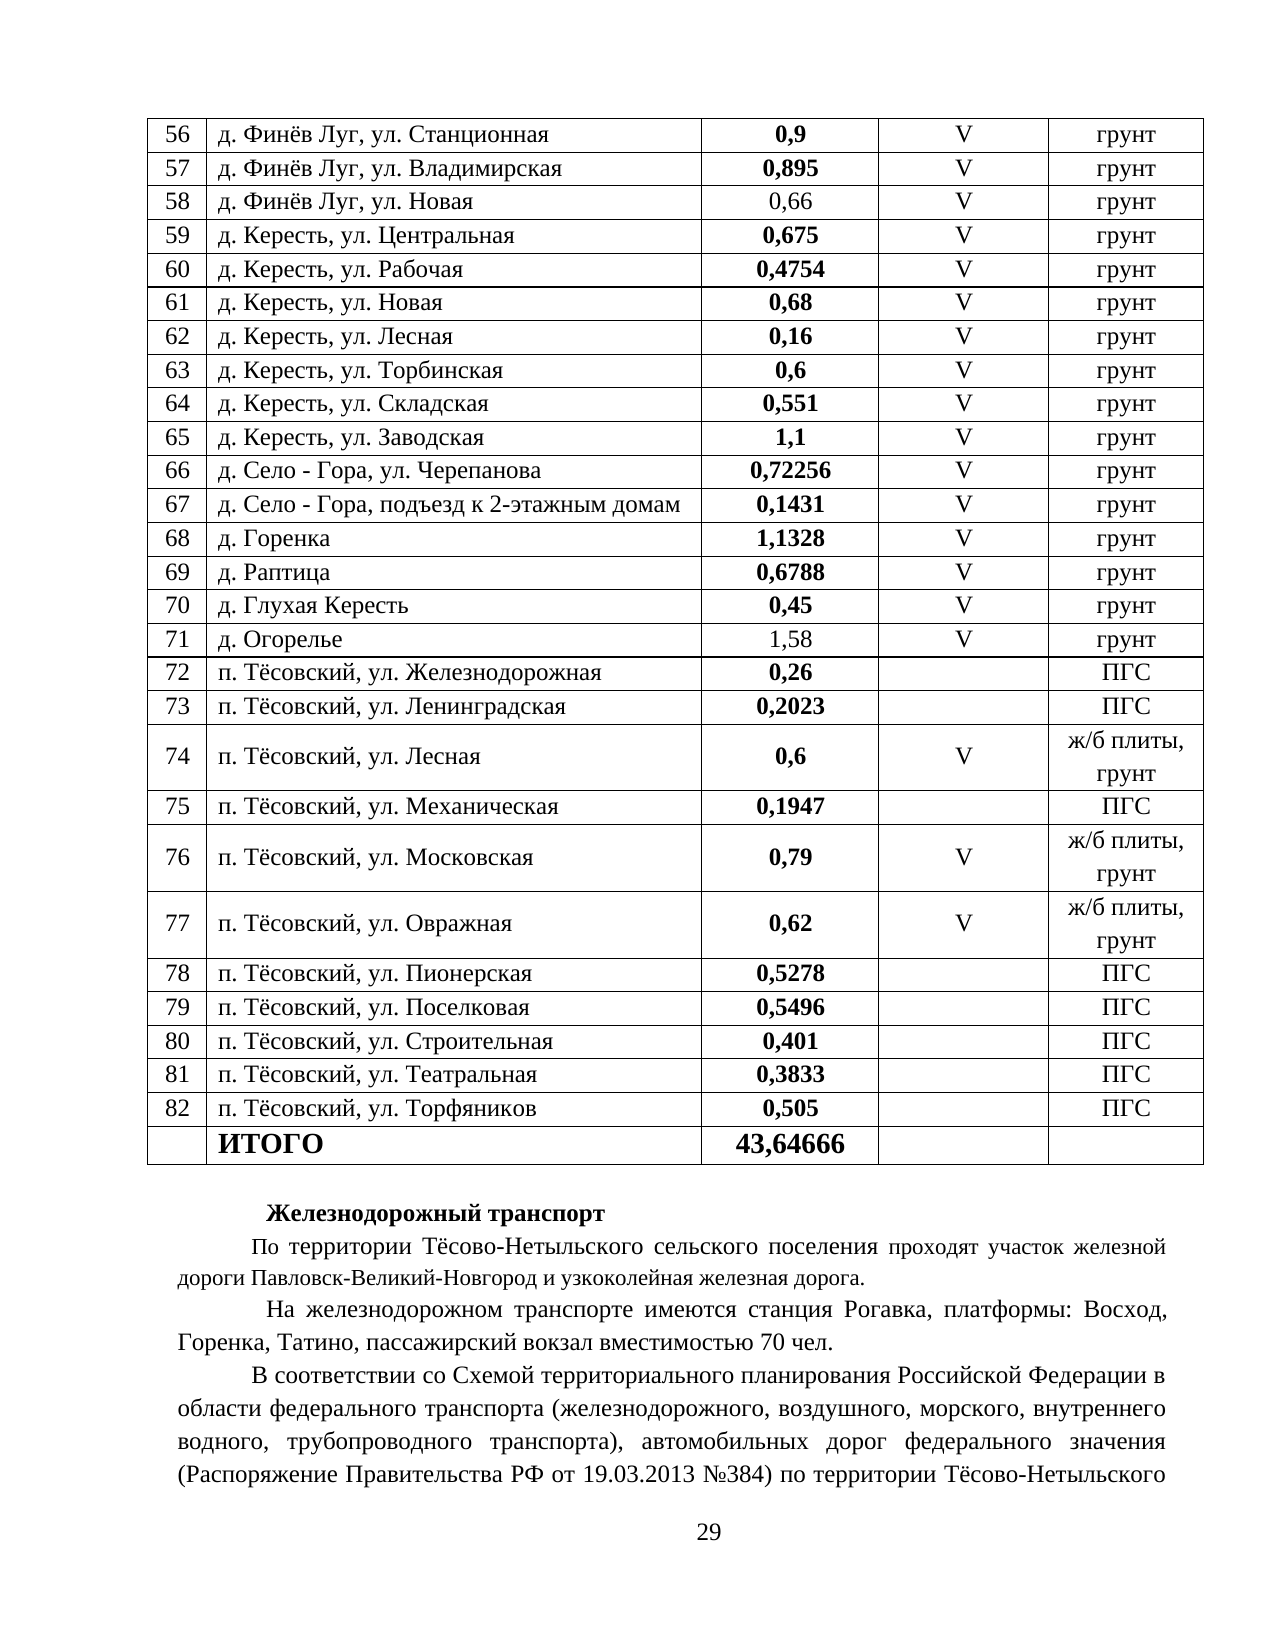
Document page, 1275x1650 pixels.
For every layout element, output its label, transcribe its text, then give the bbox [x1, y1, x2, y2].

table_cell 64 [148, 388, 206, 421]
table_cell 0,6788 [702, 557, 878, 589]
table_cell д. Село - Гора, подъезд к 2-этажным домам [207, 489, 701, 522]
table_cell [1049, 1127, 1203, 1164]
table_cell 0,4754 [702, 254, 878, 286]
table_cell д. Кересть, ул. Заводская [207, 422, 701, 454]
table_cell 58 [148, 186, 206, 219]
table_cell грунт [1049, 422, 1203, 454]
table_cell 0,6 [702, 725, 878, 790]
table_cell V [879, 825, 1048, 891]
table_cell д. Финёв Луг, ул. Владимирская [207, 153, 701, 185]
table_cell 74 [148, 725, 206, 790]
table_cell д. Глухая Кересть [207, 590, 701, 623]
table_cell ПГС [1049, 658, 1203, 690]
table_cell д. Кересть, ул. Рабочая [207, 254, 701, 286]
table_cell д. Кересть, ул. Новая [207, 288, 701, 320]
table_cell д. Кересть, ул. Торбинская [207, 355, 701, 387]
table_cell 0,551 [702, 388, 878, 421]
table_cell 0,16 [702, 321, 878, 354]
table_cell 0,68 [702, 288, 878, 320]
table_cell д. Село - Гора, ул. Черепанова [207, 456, 701, 488]
table_cell V [879, 557, 1048, 589]
table_cell д. Финёв Луг, ул. Станционная [207, 119, 701, 152]
table_cell V [879, 422, 1048, 454]
table_cell 78 [148, 959, 206, 991]
table_cell 0,5278 [702, 959, 878, 991]
table_cell 0,1947 [702, 791, 878, 824]
table_cell 81 [148, 1059, 206, 1092]
table_cell 1,1328 [702, 523, 878, 556]
table_cell [879, 691, 1048, 724]
table_cell 0,895 [702, 153, 878, 185]
table_cell [879, 1059, 1048, 1092]
table_cell п. Тёсовский, ул. Лесная [207, 725, 701, 790]
table_cell 71 [148, 624, 206, 656]
table_cell 75 [148, 791, 206, 824]
table_cell п. Тёсовский, ул. Ленинградская [207, 691, 701, 724]
table_cell 61 [148, 288, 206, 320]
table_cell 68 [148, 523, 206, 556]
table_cell 0,2023 [702, 691, 878, 724]
table_cell 0,79 [702, 825, 878, 891]
table_cell 60 [148, 254, 206, 286]
table_cell ж/б плиты, грунт [1049, 892, 1203, 957]
table_cell ПГС [1049, 1026, 1203, 1058]
table_cell грунт [1049, 321, 1203, 354]
table_cell V [879, 624, 1048, 656]
table_cell 56 [148, 119, 206, 152]
table_cell 69 [148, 557, 206, 589]
table_cell п. Тёсовский, ул. Театральная [207, 1059, 701, 1092]
table_cell 76 [148, 825, 206, 891]
table_cell 72 [148, 658, 206, 690]
table_cell 73 [148, 691, 206, 724]
table_cell д. Кересть, ул. Центральная [207, 220, 701, 253]
table_cell V [879, 456, 1048, 488]
table_cell грунт [1049, 489, 1203, 522]
table_cell V [879, 892, 1048, 957]
table_cell 0,1431 [702, 489, 878, 522]
table_cell V [879, 254, 1048, 286]
table_cell грунт [1049, 254, 1203, 286]
table_cell 0,62 [702, 892, 878, 957]
table_cell V [879, 119, 1048, 152]
table_cell ж/б плиты, грунт [1049, 725, 1203, 790]
table_cell п. Тёсовский, ул. Овражная [207, 892, 701, 957]
table_cell д. Раптица [207, 557, 701, 589]
table_cell [879, 1127, 1048, 1164]
table_cell 77 [148, 892, 206, 957]
table_cell [879, 992, 1048, 1025]
table_cell грунт [1049, 557, 1203, 589]
table_cell грунт [1049, 355, 1203, 387]
table_cell ПГС [1049, 691, 1203, 724]
table_cell п. Тёсовский, ул. Московская [207, 825, 701, 891]
table_cell 62 [148, 321, 206, 354]
table_cell п. Тёсовский, ул. Строительная [207, 1026, 701, 1058]
table_cell ИТОГО [207, 1127, 701, 1164]
table_cell грунт [1049, 153, 1203, 185]
table_cell 0,401 [702, 1026, 878, 1058]
table_cell п. Тёсовский, ул. Железнодорожная [207, 658, 701, 690]
table_cell ПГС [1049, 1059, 1203, 1092]
table_cell п. Тёсовский, ул. Механическая [207, 791, 701, 824]
table_cell 0,5496 [702, 992, 878, 1025]
table_cell 1,1 [702, 422, 878, 454]
table_cell 0,9 [702, 119, 878, 152]
table_cell ПГС [1049, 992, 1203, 1025]
table_cell грунт [1049, 119, 1203, 152]
table_cell V [879, 153, 1048, 185]
table_cell ж/б плиты, грунт [1049, 825, 1203, 891]
table_cell грунт [1049, 456, 1203, 488]
table_cell 1,58 [702, 624, 878, 656]
table_cell 66 [148, 456, 206, 488]
table_cell ПГС [1049, 959, 1203, 991]
table_cell д. Финёв Луг, ул. Новая [207, 186, 701, 219]
table_cell [879, 791, 1048, 824]
table_cell д. Огорелье [207, 624, 701, 656]
table_cell V [879, 355, 1048, 387]
table_cell V [879, 489, 1048, 522]
table_cell V [879, 388, 1048, 421]
table_cell V [879, 321, 1048, 354]
table_cell 43,64666 [702, 1127, 878, 1164]
table_cell д. Кересть, ул. Лесная [207, 321, 701, 354]
table_cell V [879, 725, 1048, 790]
table_cell д. Горенка [207, 523, 701, 556]
table_cell грунт [1049, 388, 1203, 421]
table_cell [148, 1127, 206, 1164]
table_cell 70 [148, 590, 206, 623]
table_cell п. Тёсовский, ул. Поселковая [207, 992, 701, 1025]
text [177, 1360, 1167, 1488]
table_cell 82 [148, 1093, 206, 1126]
table_cell д. Кересть, ул. Складская [207, 388, 701, 421]
text Железнодорожный транспорт [177, 1198, 1167, 1227]
table_cell 0,6 [702, 355, 878, 387]
table_cell 0,3833 [702, 1059, 878, 1092]
table_cell V [879, 590, 1048, 623]
table_cell 63 [148, 355, 206, 387]
table_cell V [879, 288, 1048, 320]
table_cell V [879, 523, 1048, 556]
table_cell 79 [148, 992, 206, 1025]
table_cell ПГС [1049, 791, 1203, 824]
table_cell 80 [148, 1026, 206, 1058]
table_cell [879, 1026, 1048, 1058]
table_cell 67 [148, 489, 206, 522]
table_cell 0,72256 [702, 456, 878, 488]
table_cell 59 [148, 220, 206, 253]
table_cell ПГС [1049, 1093, 1203, 1126]
table_cell грунт [1049, 590, 1203, 623]
text На железнодорожном транспорте имеются станция Рогавка, платформы: Восход, Горенка, Татино, пассажирский вокзал вместимостью 70 чел. [177, 1294, 1169, 1356]
table_cell п. Тёсовский, ул. Пионерская [207, 959, 701, 991]
table_cell 0,675 [702, 220, 878, 253]
table_cell грунт [1049, 220, 1203, 253]
table_cell [879, 1093, 1048, 1126]
table_cell п. Тёсовский, ул. Торфяников [207, 1093, 701, 1126]
table_cell 0,26 [702, 658, 878, 690]
table_cell 65 [148, 422, 206, 454]
table_cell 57 [148, 153, 206, 185]
table_cell 0,66 [702, 186, 878, 219]
table_cell V [879, 220, 1048, 253]
table_cell [879, 959, 1048, 991]
table_cell грунт [1049, 523, 1203, 556]
table_cell грунт [1049, 624, 1203, 656]
table_cell грунт [1049, 288, 1203, 320]
table_cell [879, 658, 1048, 690]
table_cell 0,505 [702, 1093, 878, 1126]
table_cell 0,45 [702, 590, 878, 623]
text По территории Тёсово-Нетыльского сельского поселения проходят участок железной дороги Павловск-Великий-Новгород и узкоколейная железная дорога. [177, 1231, 1167, 1290]
table_cell V [879, 186, 1048, 219]
table_cell грунт [1049, 186, 1203, 219]
